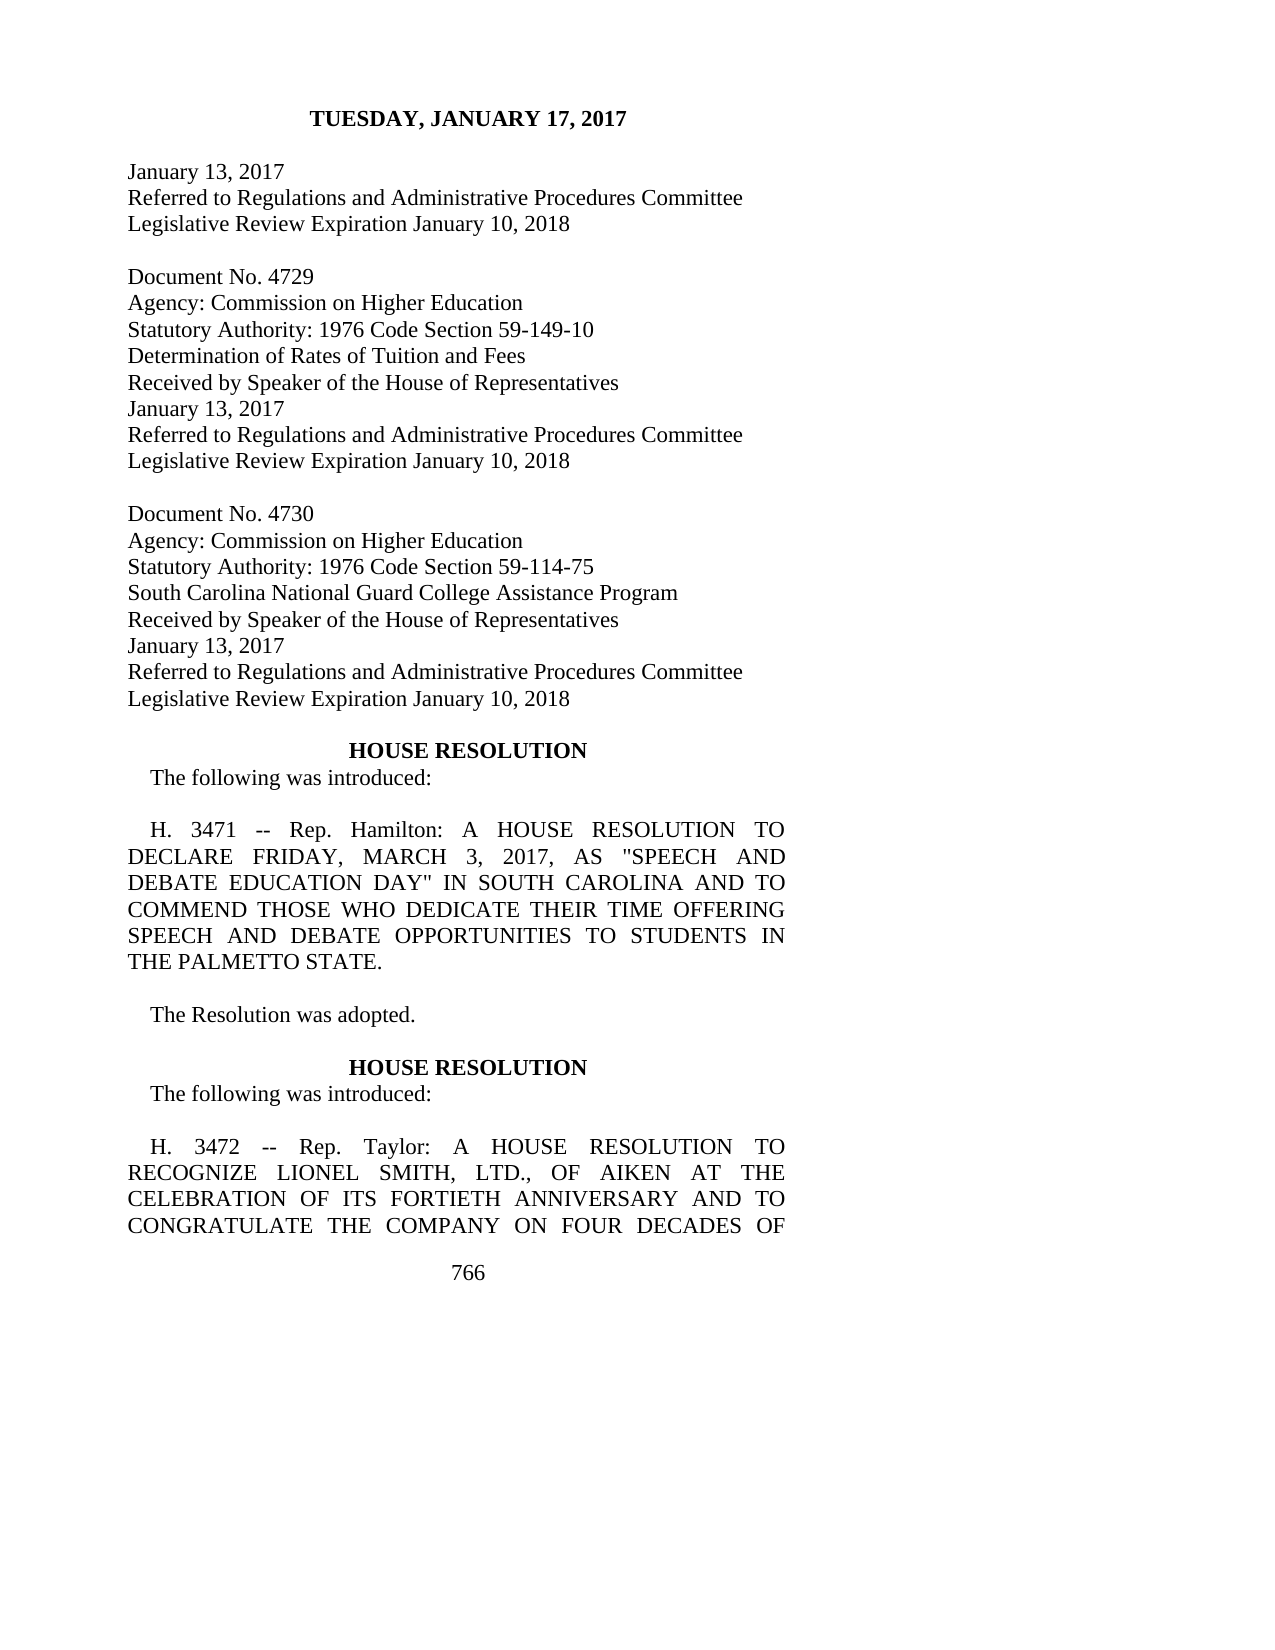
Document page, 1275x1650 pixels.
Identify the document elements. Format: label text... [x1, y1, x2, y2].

text Determination of Rates of Tuition and Fees [127, 342, 786, 368]
text The following was introduced: [127, 1080, 786, 1106]
text Legislative Review Expiration January 10, 2018 [127, 210, 786, 237]
text The Resolution was adopted. [127, 1001, 786, 1027]
text HOUSE RESOLUTION [127, 1054, 786, 1080]
text HOUSE RESOLUTION [127, 737, 786, 764]
text January 13, 2017 [127, 158, 786, 184]
text Received by Speaker of the House of Representatives [127, 368, 786, 395]
text Referred to Regulations and Administrative Procedures Committee [127, 658, 786, 685]
text January 13, 2017 [127, 395, 786, 421]
text Legislative Review Expiration January 10, 2018 [127, 448, 786, 474]
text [127, 1133, 786, 1238]
text H. 3471 -- Rep. Hamilton: A HOUSE RESOLUTION TO DECLARE FRIDAY, MARCH 3, 2017, AS "SPEECH AND DEBATE EDUCATION DAY" IN SOUTH CAROLINA AND TO COMMEND THOSE WHO DEDICATE THEIR TIME OFFERING SPEECH AND DEBATE OPPORTUNITIES TO STUDENTS IN THE PALMETTO STATE. [127, 817, 786, 975]
text Agency: Commission on Higher Education [127, 527, 786, 553]
text Legislative Review Expiration January 10, 2018 [127, 685, 786, 711]
text Agency: Commission on Higher Education [127, 289, 786, 316]
text Referred to Regulations and Administrative Procedures Committee [127, 421, 786, 448]
text The following was introduced: [127, 764, 786, 790]
text Referred to Regulations and Administrative Procedures Committee [127, 184, 786, 210]
text Document No. 4729 [127, 263, 786, 289]
text Document No. 4730 [127, 500, 786, 527]
text Statutory Authority: 1976 Code Section 59-149-10 [127, 316, 786, 342]
text Received by Speaker of the House of Representatives [127, 606, 786, 632]
text January 13, 2017 [127, 632, 786, 658]
text South Carolina National Guard College Assistance Program [127, 579, 786, 606]
text Statutory Authority: 1976 Code Section 59-114-75 [127, 553, 786, 579]
